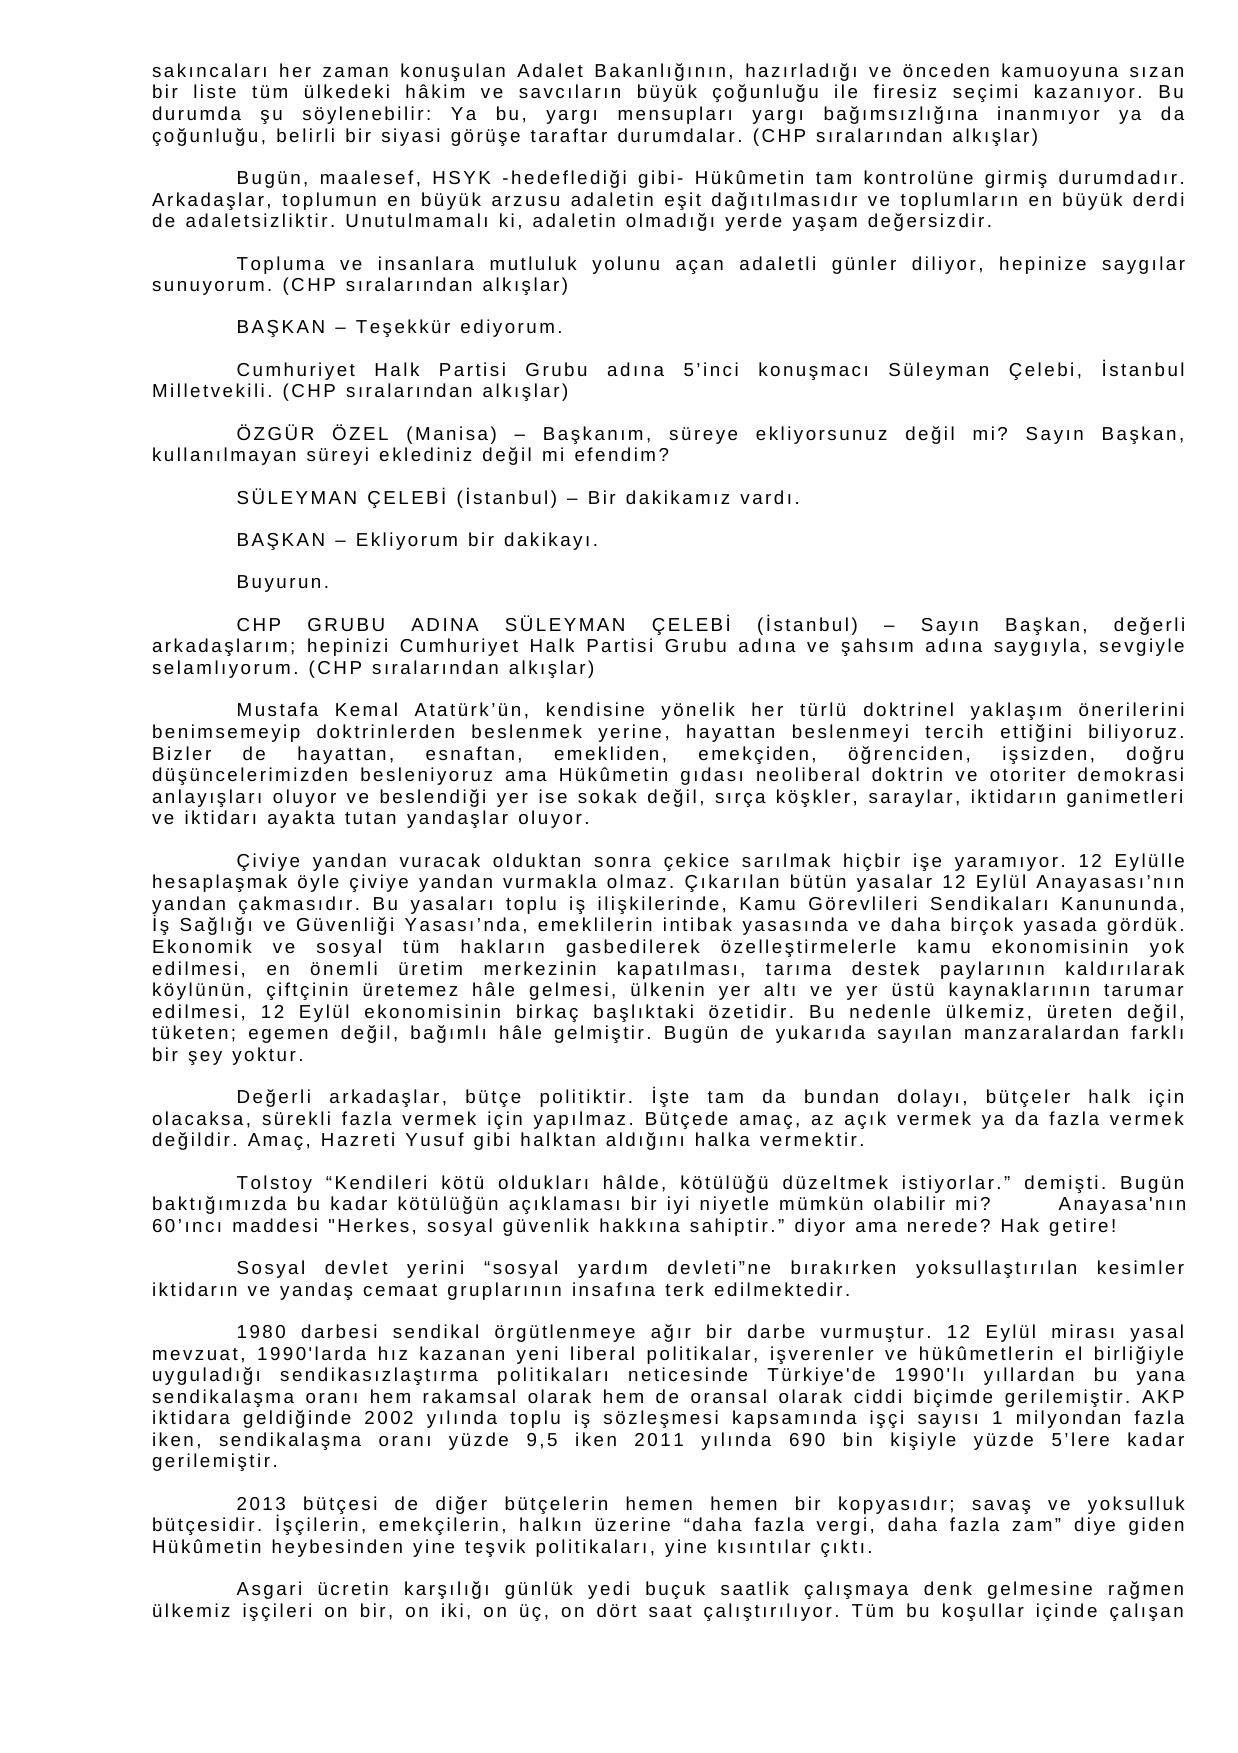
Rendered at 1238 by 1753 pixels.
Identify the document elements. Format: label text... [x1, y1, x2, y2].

text Çiviye yandan vuracak olduktan sonra çekice sarılmak hiçbir işe yaramıyor. 12 Eylülle hesaplaşmak öyle çiviye yandan vurmakla olmaz. Çıkarılan bütün yasalar 12 Eylül Anayasası’nın yandan çakmasıdır. Bu yasaları toplu iş ilişkilerinde, Kamu Görevlileri Sendikaları Kanununda, İş Sağlığı ve Güvenliği Yasası’nda, emeklilerin intibak yasasında ve daha birçok yasada gördük. Ekonomik ve sosyal tüm hakların gasbedilerek özelleştirmelerle kamu ekonomisinin yok edilmesi, en önemli üretim merkezinin kapatılması, tarıma destek paylarının kaldırılarak köylünün, çiftçinin üretemez hâle gelmesi, ülkenin yer altı ve yer üstü kaynaklarının tarumar edilmesi, 12 Eylül ekonomisinin birkaç başlıktaki özetidir. Bu nedenle ülkemiz, üreten değil, tüketen; egemen değil, bağımlı hâle gelmiştir. Bugün de yukarıda sayılan manzaralardan farklı bir şey yoktur. [152, 849, 1186, 1065]
text CHP GRUBU ADINA SÜLEYMAN ÇELEBİ (İstanbul) – Sayın Başkan, değerli arkadaşlarım; hepinizi Cumhuriyet Halk Partisi Grubu adına ve şahsım adına saygıyla, sevgiyle selamlıyorum. (CHP sıralarından alkışlar) [152, 614, 1186, 678]
text BAŞKAN – Teşekkür ediyorum. [152, 316, 1186, 338]
text Topluma ve insanlara mutluluk yolunu açan adaletli günler diliyor, hepinize saygılar sunuyorum. (CHP sıralarından alkışlar) [152, 252, 1186, 295]
text BAŞKAN – Ekliyorum bir dakikayı. [152, 529, 1186, 551]
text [152, 60, 1186, 146]
text Sosyal devlet yerini “sosyal yardım devleti”ne bırakırken yoksullaştırılan kesimler iktidarın ve yandaş cemaat gruplarının insafına terk edilmektedir. [152, 1257, 1186, 1300]
text SÜLEYMAN ÇELEBİ (İstanbul) – Bir dakikamız vardı. [152, 487, 1186, 508]
text Değerli arkadaşlar, bütçe politiktir. İşte tam da bundan dolayı, bütçeler halk için olacaksa, sürekli fazla vermek için yapılmaz. Bütçede amaç, az açık vermek ya da fazla vermek değildir. Amaç, Hazreti Yusuf gibi halktan aldığını halka vermektir. [152, 1086, 1186, 1151]
text Mustafa Kemal Atatürk’ün, kendisine yönelik her türlü doktrinel yaklaşım önerilerini benimsemeyip doktrinlerden beslenmek yerine, hayattan beslenmeyi tercih ettiğini biliyoruz. Bizler de hayattan, esnaftan, emekliden, emekçiden, öğrenciden, işsizden, doğru düşüncelerimizden besleniyoruz ama Hükûmetin gıdası neoliberal doktrin ve otoriter demokrasi anlayışları oluyor ve beslendiği yer ise sokak değil, sırça köşkler, saraylar, iktidarın ganimetleri ve iktidarı ayakta tutan yandaşlar oluyor. [152, 699, 1186, 829]
text 1980 darbesi sendikal örgütlenmeye ağır bir darbe vurmuştur. 12 Eylül mirası yasal mevzuat, 1990'larda hız kazanan yeni liberal politikalar, işverenler ve hükûmetlerin el birliğiyle uyguladığı sendikasızlaştırma politikaları neticesinde Türkiye'de 1990'lı yıllardan bu yana sendikalaşma oranı hem rakamsal olarak hem de oransal olarak ciddi biçimde gerilemiştir. AKP iktidara geldiğinde 2002 yılında toplu iş sözleşmesi kapsamında işçi sayısı 1 milyondan fazla iken, sendikalaşma oranı yüzde 9,5 iken 2011 yılında 690 bin kişiyle yüzde 5’lere kadar gerilemiştir. [152, 1321, 1186, 1472]
text 2013 bütçesi de diğer bütçelerin hemen hemen bir kopyasıdır; savaş ve yoksulluk bütçesidir. İşçilerin, emekçilerin, halkın üzerine “daha fazla vergi, daha fazla zam” diye giden Hükûmetin heybesinden yine teşvik politikaları, yine kısıntılar çıktı. [152, 1493, 1186, 1557]
text Bugün, maalesef, HSYK -hedeflediği gibi- Hükûmetin tam kontrolüne girmiş durumdadır. Arkadaşlar, toplumun en büyük arzusu adaletin eşit dağıtılmasıdır ve toplumların en büyük derdi de adaletsizliktir. Unutulmamalı ki, adaletin olmadığı yerde yaşam değersizdir. [152, 167, 1186, 231]
text ÖZGÜR ÖZEL (Manisa) – Başkanım, süreye ekliyorsunuz değil mi? Sayın Başkan, kullanılmayan süreyi eklediniz değil mi efendim? [152, 423, 1186, 466]
text Buyurun. [152, 571, 1186, 593]
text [152, 1578, 1186, 1621]
text Tolstoy “Kendileri kötü oldukları hâlde, kötülüğü düzeltmek istiyorlar.” demişti. Bugün baktığımızda bu kadar kötülüğün açıklaması bir iyi niyetle mümkün olabilir mi? Anayasa'nın 60’ıncı maddesi "Herkes, sosyal güvenlik hakkına sahiptir.” diyor ama nerede? Hak getire! [152, 1171, 1186, 1236]
text Cumhuriyet Halk Partisi Grubu adına 5’inci konuşmacı Süleyman Çelebi, İstanbul Milletvekili. (CHP sıralarından alkışlar) [152, 359, 1186, 402]
